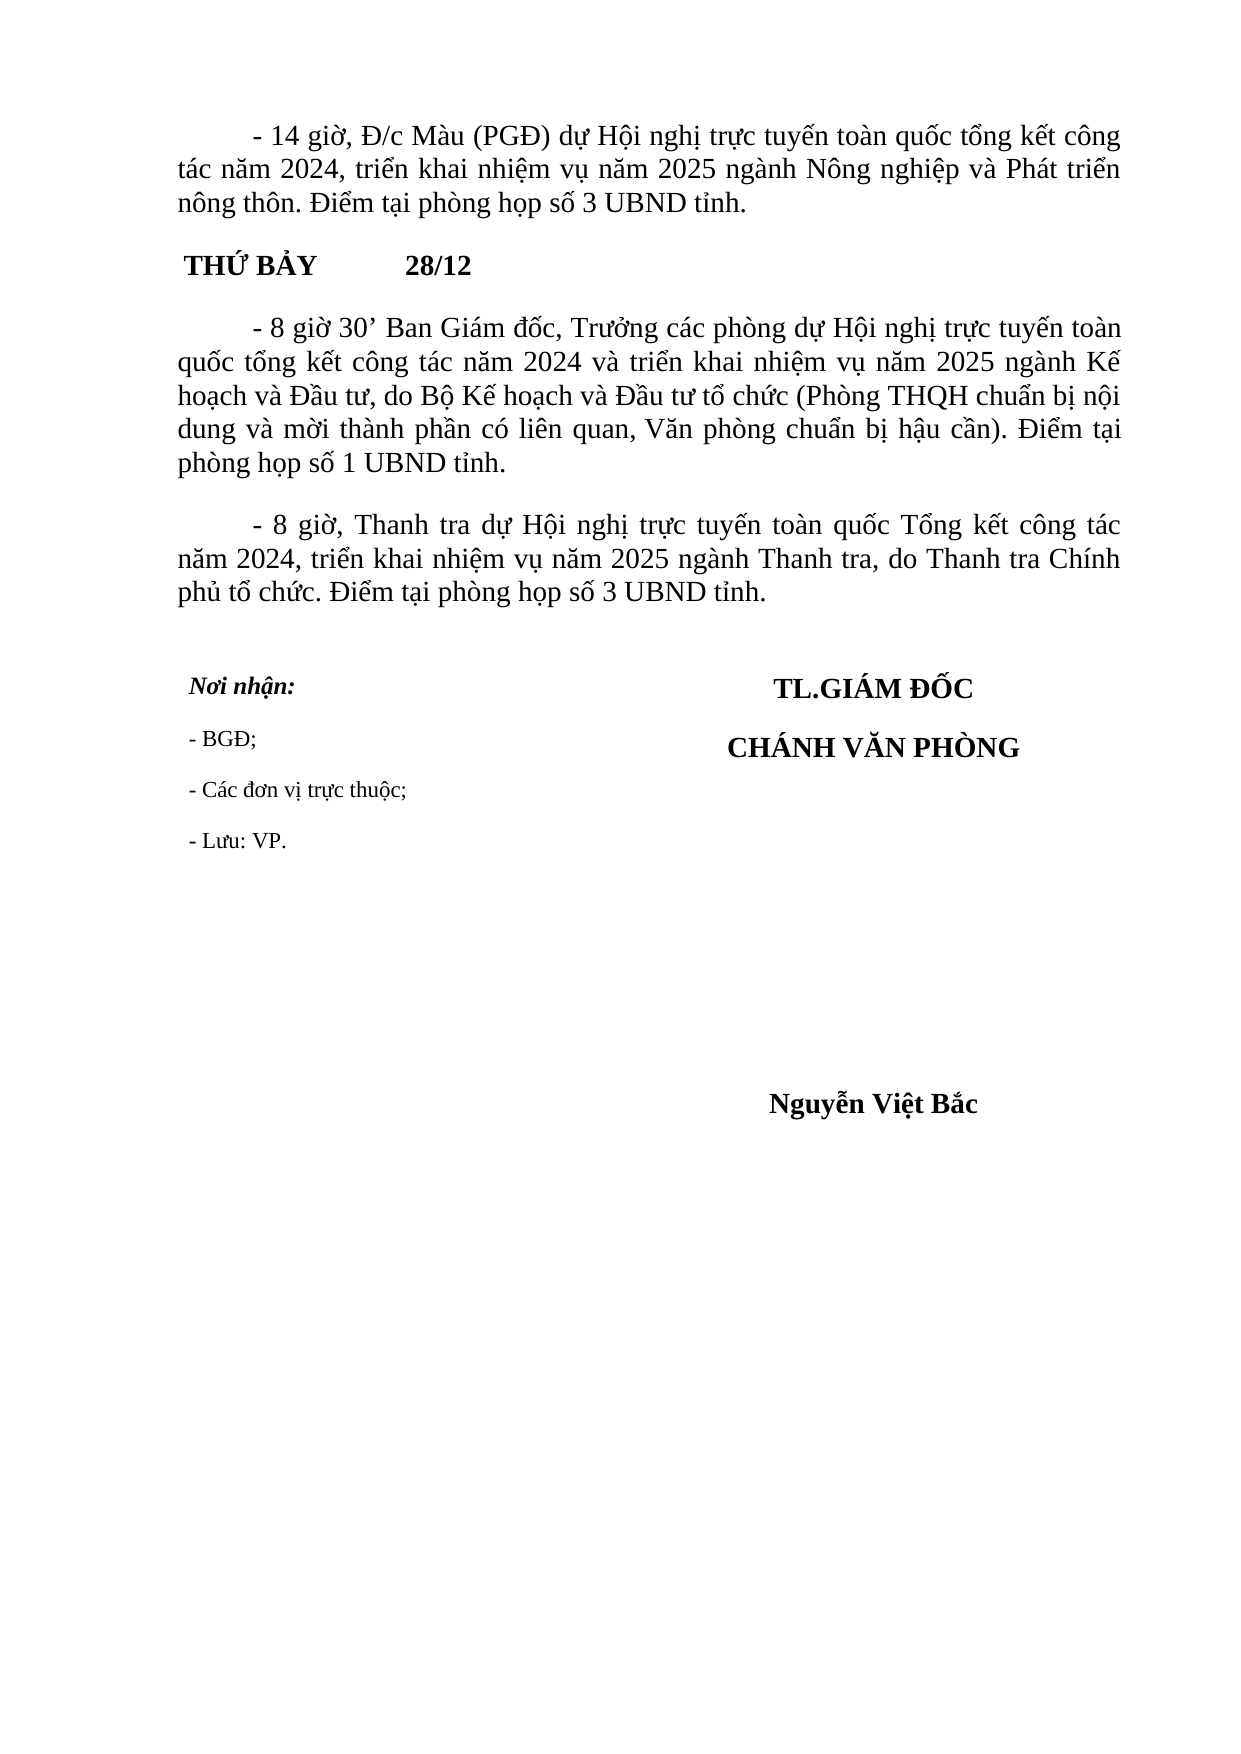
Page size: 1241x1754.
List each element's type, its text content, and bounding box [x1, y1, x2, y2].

text THỨ BẢY 28/12 [177, 248, 1122, 281]
text - 8 giờ, Thanh tra dự Hội nghị trực tuyến toàn quốc Tổng kết công tác năm 2024, triển khai nhiệm vụ năm 2025 ngành Thanh tra, do Thanh tra Chính phủ tổ chức. Điểm tại phòng họp số 3 UBND tỉnh. [177, 507, 1122, 608]
text - 8 giờ 30’ Ban Giám đốc, Trưởng các phòng dự Hội nghị trực tuyến toàn quốc tổng kết công tác năm 2024 và triển khai nhiệm vụ năm 2025 ngành Kế hoạch và Đầu tư, do Bộ Kế hoạch và Đầu tư tổ chức (Phòng THQH chuẩn bị nội dung và mời thành phần có liên quan, Văn phòng chuẩn bị hậu cần). Điểm tại phòng họp số 1 UBND tỉnh. [177, 311, 1122, 478]
table_header TL.GIÁM ĐỐC CHÁNH VĂN PHÒNG Nguyễn Việt Bắc [636, 671, 1111, 1145]
table_header Nơi nhận: - BGĐ; - Các đơn vị trực thuộc; - Lưu: VP. [177, 671, 636, 1145]
text - 14 giờ, Đ/c Màu (PGĐ) dự Hội nghị trực tuyến toàn quốc tổng kết công tác năm 2024, triển khai nhiệm vụ năm 2025 ngành Nông nghiệp và Phát triển nông thôn. Điểm tại phòng họp số 3 UBND tỉnh. [177, 118, 1122, 219]
